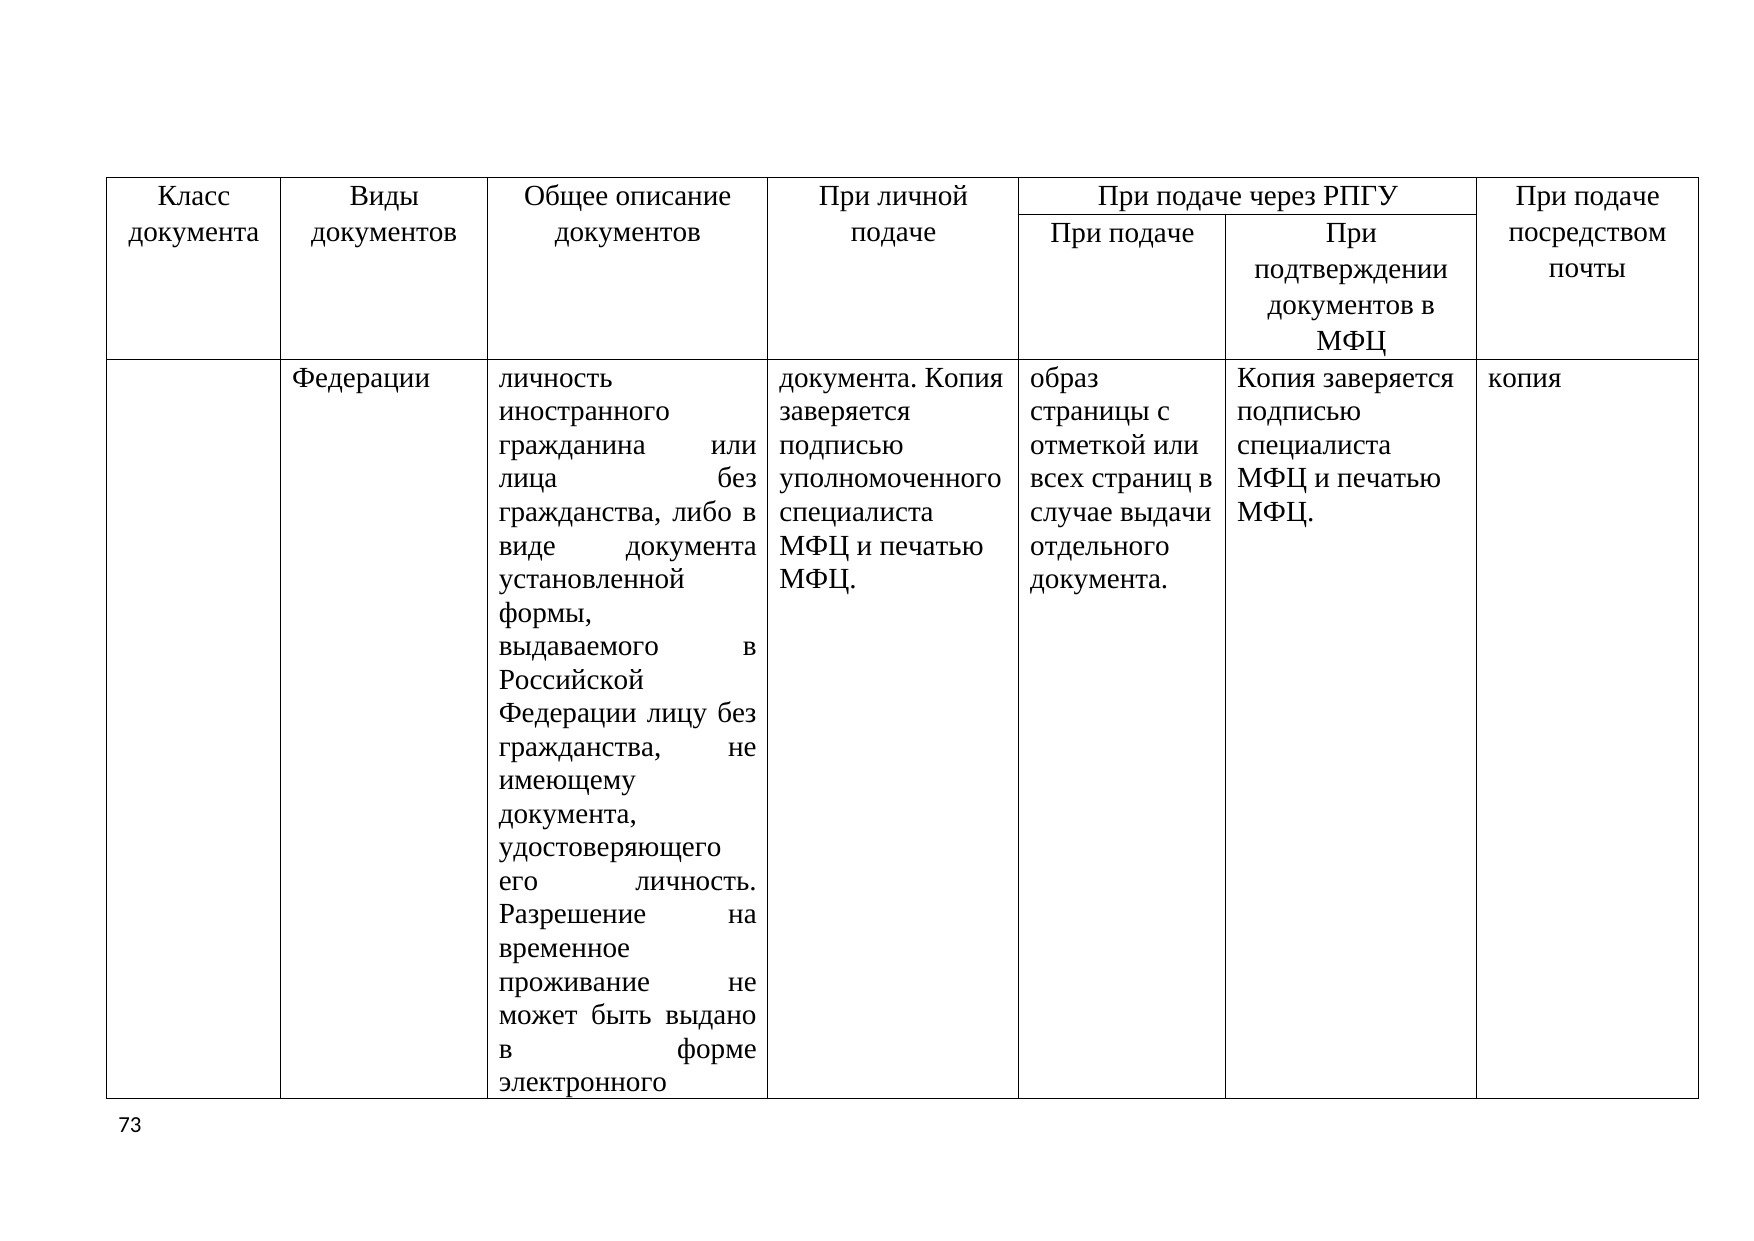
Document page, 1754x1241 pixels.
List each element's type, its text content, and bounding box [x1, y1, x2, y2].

table_header При подаче посредством почты [1477, 178, 1698, 359]
table_cell При подаче предоставляется нотариально заверенная копия [1477, 360, 1698, 1098]
table_header При подаче через РПГУ [1019, 178, 1476, 214]
table_cell При подаче [1019, 215, 1225, 359]
table_cell Представляется оригинал документа для снятия копии. Копия заверяется подписью специалиста МФЦ и печатью МФЦ. [1226, 360, 1476, 1098]
table_cell Разрешение на временное проживание в Российской Федерации [281, 360, 487, 1098]
table_header Общее описание документов [488, 178, 767, 359]
table_cell Предоставляется оригинал документа для снятия копии документа. Копия заверяется подписью уполномоченного специалиста МФЦ и печатью МФЦ. [768, 360, 1018, 1098]
table_header При личной подаче [768, 178, 1018, 359]
table_cell При подтверждении документов в МФЦ [1226, 215, 1476, 359]
table_header Класс документа [107, 178, 280, 359]
table_header Виды документов [281, 178, 487, 359]
table_cell При подаче предоставляется электронный образ страницы с отметкой или всех страниц в случае выдачи отдельного документа. [1019, 360, 1225, 1098]
